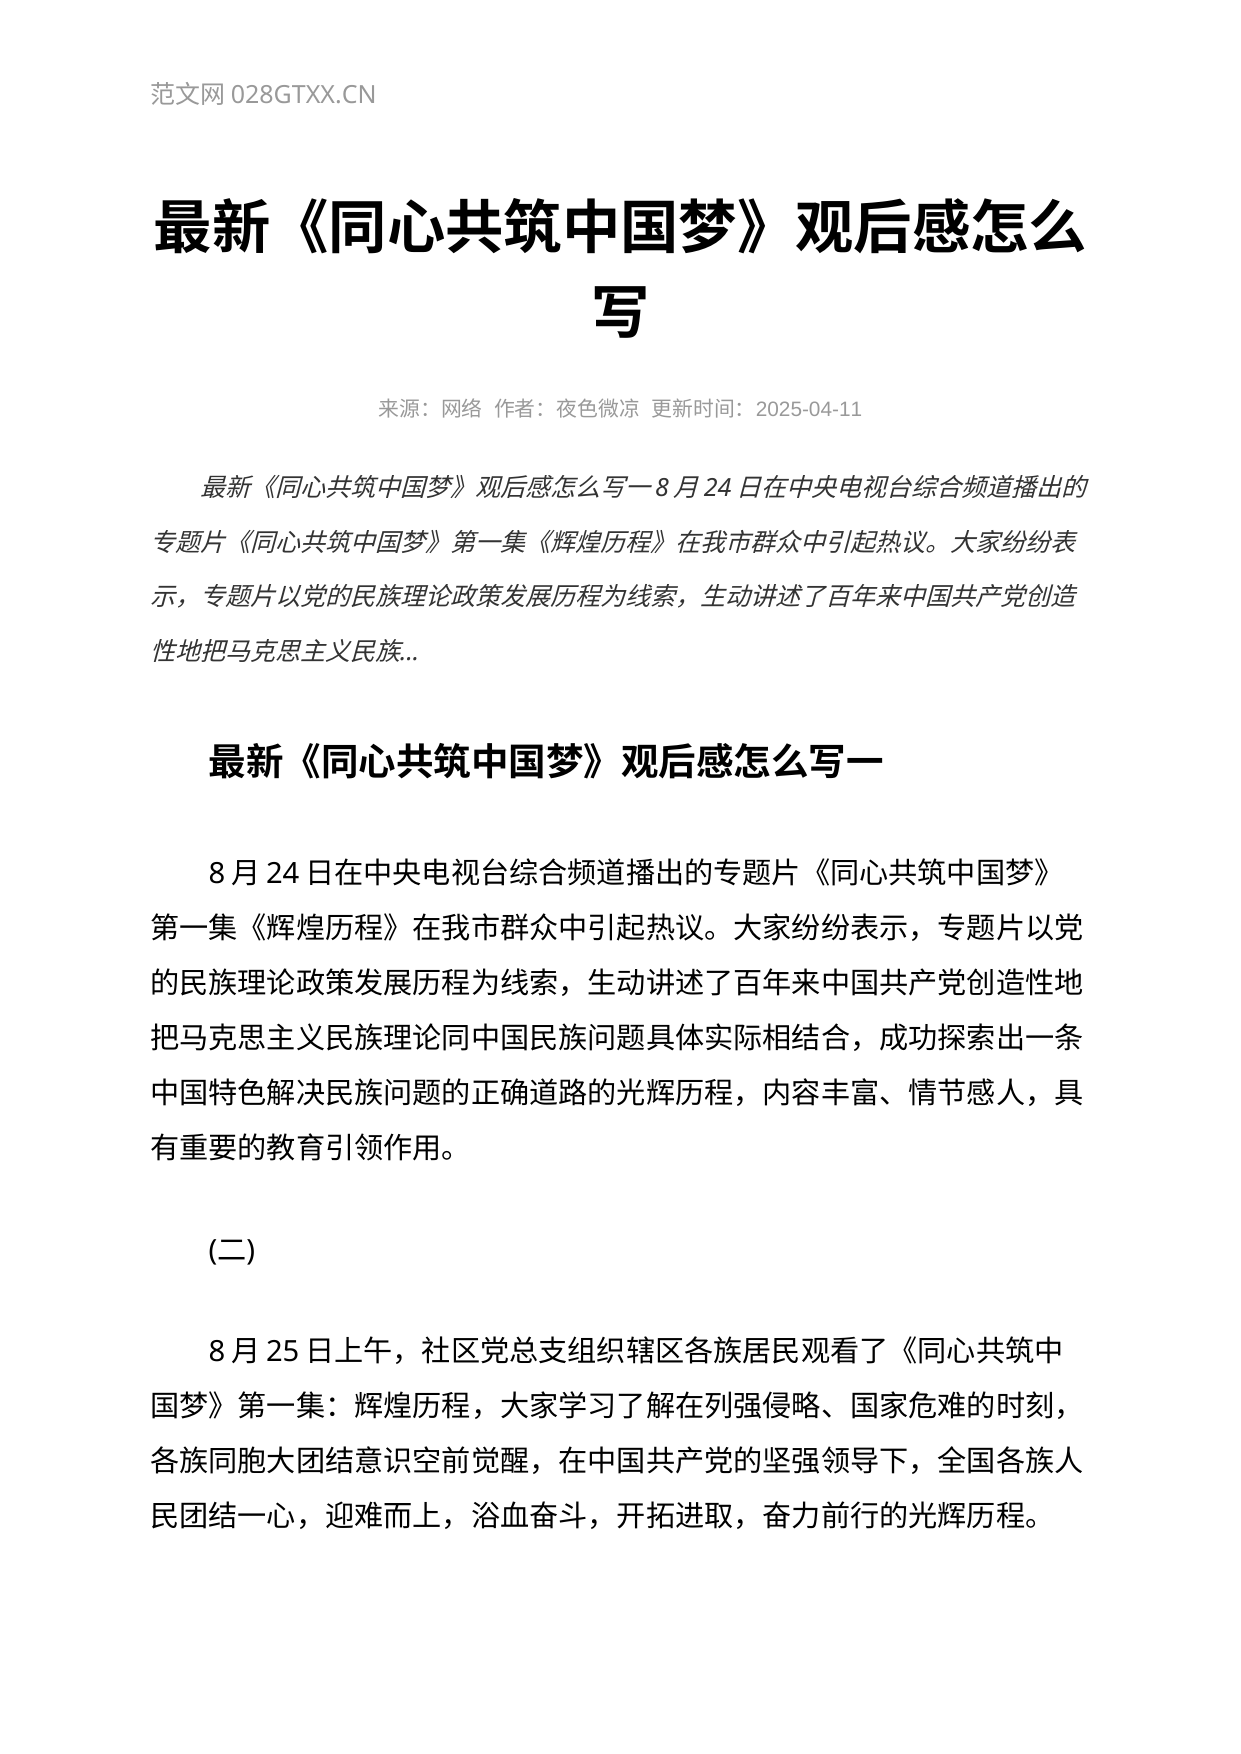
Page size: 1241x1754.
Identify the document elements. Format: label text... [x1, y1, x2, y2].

text 8月24日在中央电视台综合频道播出的专题片《同心共筑中国梦》第一集《辉煌历程》在我市群众中引起热议。大家纷纷表示，专题片以党的民族理论政策发展历程为线索，生动讲述了百年来中国共产党创造性地把马克思主义民族理论同中国民族问题具体实际相结合，成功探索出一条中国特色解决民族问题的正确道路的光辉历程，内容丰富、情节感人，具有重要的教育引领作用。 [150, 850, 1090, 1167]
text 最新《同心共筑中国梦》观后感怎么写一8月24日在中央电视台综合频道播出的专题片《同心共筑中国梦》第一集《辉煌历程》在我市群众中引起热议。大家纷纷表示，专题片以党的民族理论政策发展历程为线索，生动讲述了百年来中国共产党创造性地把马克思主义民族... [150, 468, 1090, 667]
text 来源：网络 作者：夜色微凉 更新时间：2025-04-11 [150, 397, 1090, 421]
text 8月25日上午，社区党总支组织辖区各族居民观看了《同心共筑中国梦》第一集：辉煌历程，大家学习了解在列强侵略、国家危难的时刻，各族同胞大团结意识空前觉醒，在中国共产党的坚强领导下，全国各族人民团结一心，迎难而上，浴血奋斗，开拓进取，奋力前行的光辉历程。 [150, 1328, 1090, 1535]
text 最新《同心共筑中国梦》观后感怎么写一 [150, 732, 1090, 787]
text (二) [150, 1226, 1090, 1268]
subtitle 最新《同心共筑中国梦》观后感怎么写 [150, 181, 1090, 350]
